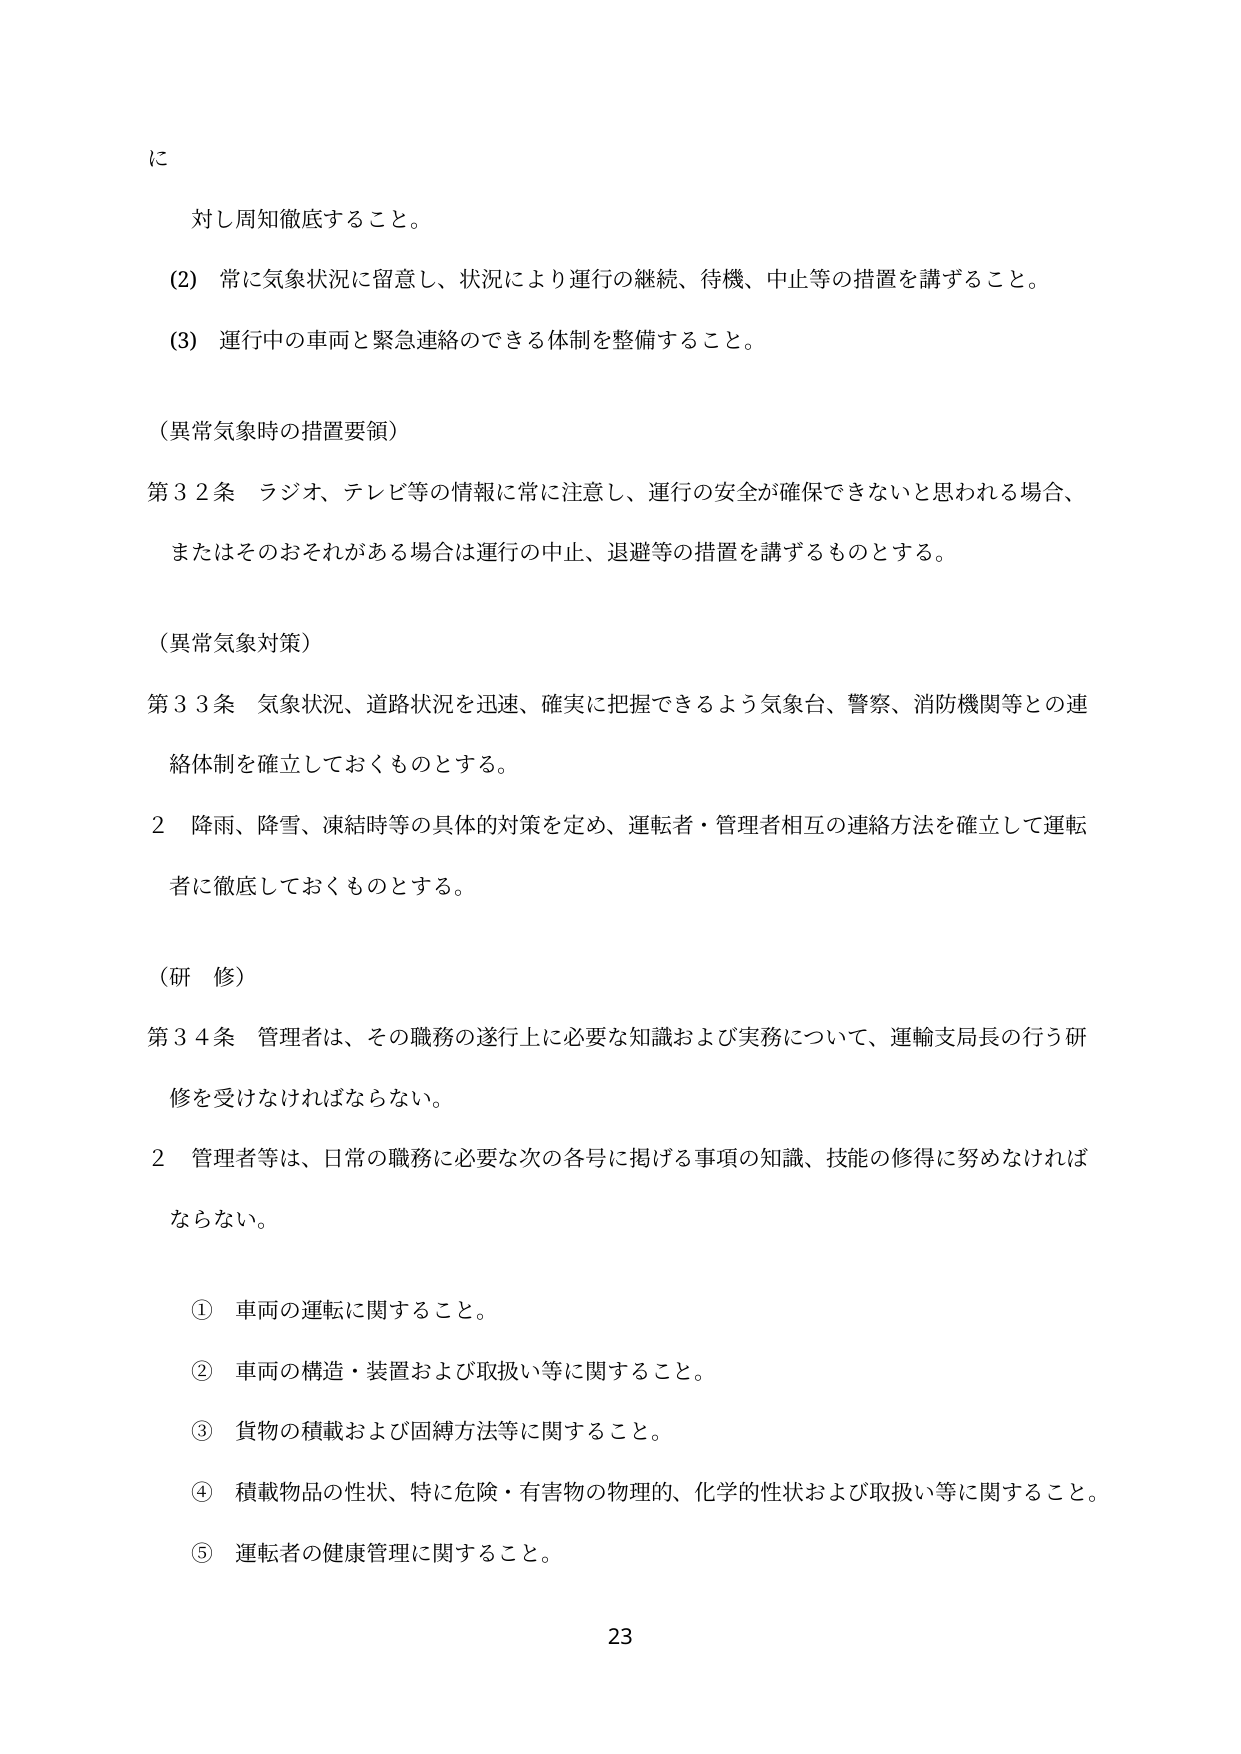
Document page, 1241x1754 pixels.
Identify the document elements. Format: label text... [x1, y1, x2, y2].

text ⑤ 運転者の健康管理に関すること。 [148, 1521, 1092, 1582]
text 第３４条 管理者は、その職務の遂行上に必要な知識および実務について、運輸支局長の行う研 [148, 1006, 1092, 1066]
text 修を受けなければならない。 [148, 1066, 1092, 1127]
text ① 車両の運転に関すること。 [148, 1279, 1092, 1339]
text (2) 常に気象状況に留意し、状況により運行の継続、待機、中止等の措置を講ずること。 [148, 248, 1092, 309]
text またはそのおそれがある場合は運行の中止、退避等の措置を講ずるものとする。 [148, 521, 1092, 581]
text （研 修） [148, 945, 1092, 1006]
text ２ 降雨、降雪、凍結時等の具体的対策を定め、運転者・管理者相互の連絡方法を確立して運転 [148, 794, 1092, 854]
text 第３２条 ラジオ、テレビ等の情報に常に注意し、運行の安全が確保できないと思われる場合、 [148, 460, 1092, 521]
text ④ 積載物品の性状、特に危険・有害物の物理的、化学的性状および取扱い等に関すること。 [148, 1461, 1092, 1521]
text ② 車両の構造・装置および取扱い等に関すること。 [148, 1339, 1092, 1400]
text ③ 貨物の積載および固縛方法等に関すること。 [148, 1400, 1092, 1461]
text 絡体制を確立しておくものとする。 [148, 733, 1092, 794]
text 第３３条 気象状況、道路状況を迅速、確実に把握できるよう気象台、警察、消防機関等との連 [148, 672, 1092, 733]
text （異常気象対策） [148, 612, 1092, 672]
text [148, 127, 1092, 187]
text (3) 運行中の車両と緊急連絡のできる体制を整備すること。 [148, 309, 1092, 369]
text 者に徹底しておくものとする。 [148, 854, 1092, 915]
text ならない。 [148, 1188, 1092, 1248]
text （異常気象時の措置要領） [148, 399, 1092, 460]
text ２ 管理者等は、日常の職務に必要な次の各号に掲げる事項の知識、技能の修得に努めなければ [148, 1127, 1092, 1188]
text 対し周知徹底すること。 [148, 187, 1092, 248]
